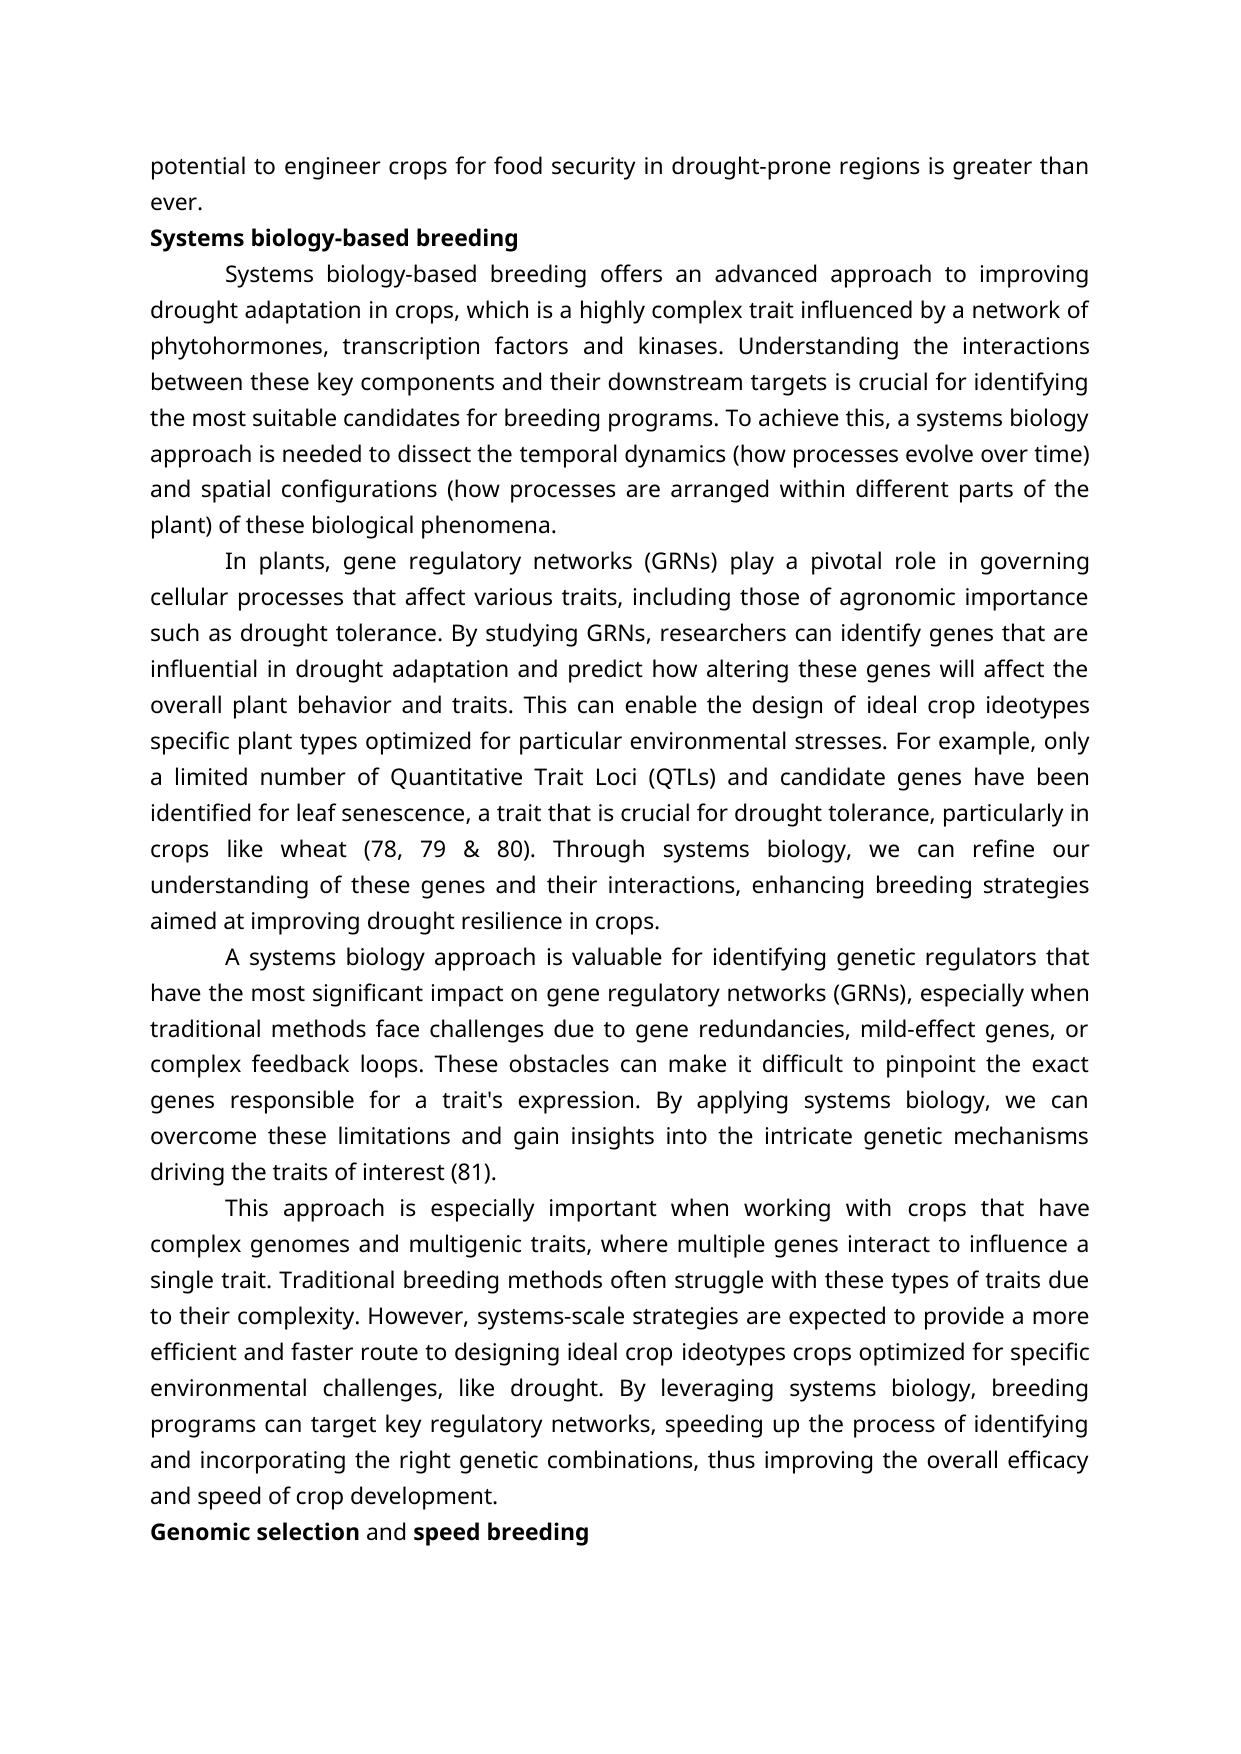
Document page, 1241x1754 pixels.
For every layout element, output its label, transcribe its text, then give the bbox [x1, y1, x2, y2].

text A systems biology approach is valuable for identifying genetic regulators that have the most significant impact on gene regulatory networks (GRNs), especially when traditional methods face challenges due to gene redundancies, mild-effect genes, or complex feedback loops. These obstacles can make it difficult to pinpoint the exact genes responsible for a trait's expression. By applying systems biology, we can overcome these limitations and gain insights into the intricate genetic mechanisms driving the traits of interest (81). [150, 941, 1090, 1187]
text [150, 150, 1090, 217]
text Systems biology-based breeding offers an advanced approach to improving drought adaptation in crops, which is a highly complex trait influenced by a network of phytohormones, transcription factors and kinases. Understanding the interactions between these key components and their downstream targets is crucial for identifying the most suitable candidates for breeding programs. To achieve this, a systems biology approach is needed to dissect the temporal dynamics (how processes evolve over time) and spatial configurations (how processes are arranged within different parts of the plant) of these biological phenomena. [150, 258, 1090, 541]
text This approach is especially important when working with crops that have complex genomes and multigenic traits, where multiple genes interact to influence a single trait. Traditional breeding methods often struggle with these types of traits due to their complexity. However, systems-scale strategies are expected to provide a more efficient and faster route to designing ideal crop ideotypes crops optimized for specific environmental challenges, like drought. By leveraging systems biology, breeding programs can target key regulatory networks, speeding up the process of identifying and incorporating the right genetic combinations, thus improving the overall efficacy and speed of crop development. [150, 1192, 1090, 1511]
text In plants, gene regulatory networks (GRNs) play a pivotal role in governing cellular processes that affect various traits, including those of agronomic importance such as drought tolerance. By studying GRNs, researchers can identify genes that are influential in drought adaptation and predict how altering these genes will affect the overall plant behavior and traits. This can enable the design of ideal crop ideotypes specific plant types optimized for particular environmental stresses. For example, only a limited number of Quantitative Trait Loci (QTLs) and candidate genes have been identified for leaf senescence, a trait that is crucial for drought tolerance, particularly in crops like wheat (78, 79 & 80). Through systems biology, we can refine our understanding of these genes and their interactions, enhancing breeding strategies aimed at improving drought resilience in crops. [150, 545, 1090, 936]
text Genomic selection and speed breeding [150, 1516, 1090, 1547]
text Systems biology-based breeding [150, 222, 1090, 253]
